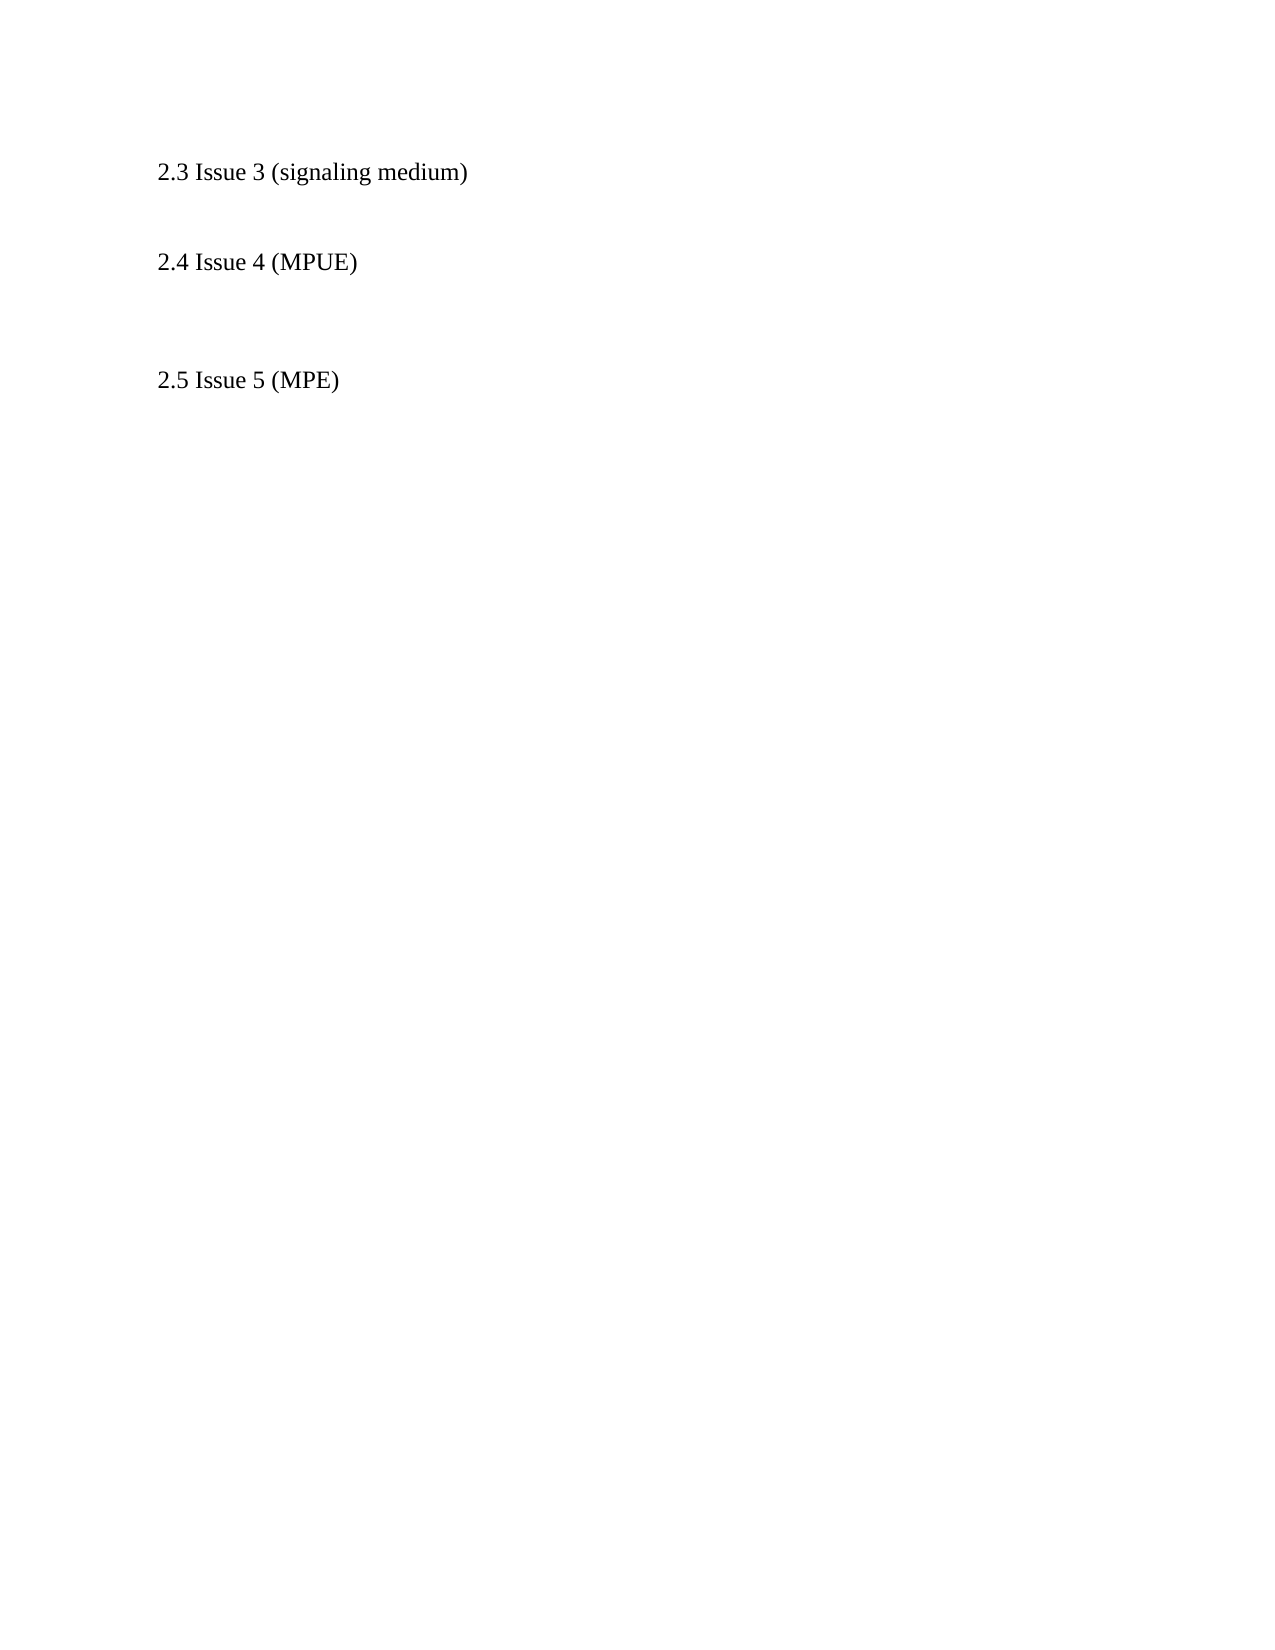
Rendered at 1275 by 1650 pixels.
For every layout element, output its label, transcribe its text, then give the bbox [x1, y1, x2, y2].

subtitle Issue 4 (MPUE) [157, 242, 1155, 280]
subtitle Issue 3 (signaling medium) [157, 152, 1155, 190]
subtitle Issue 5 (MPE) [157, 361, 1155, 399]
